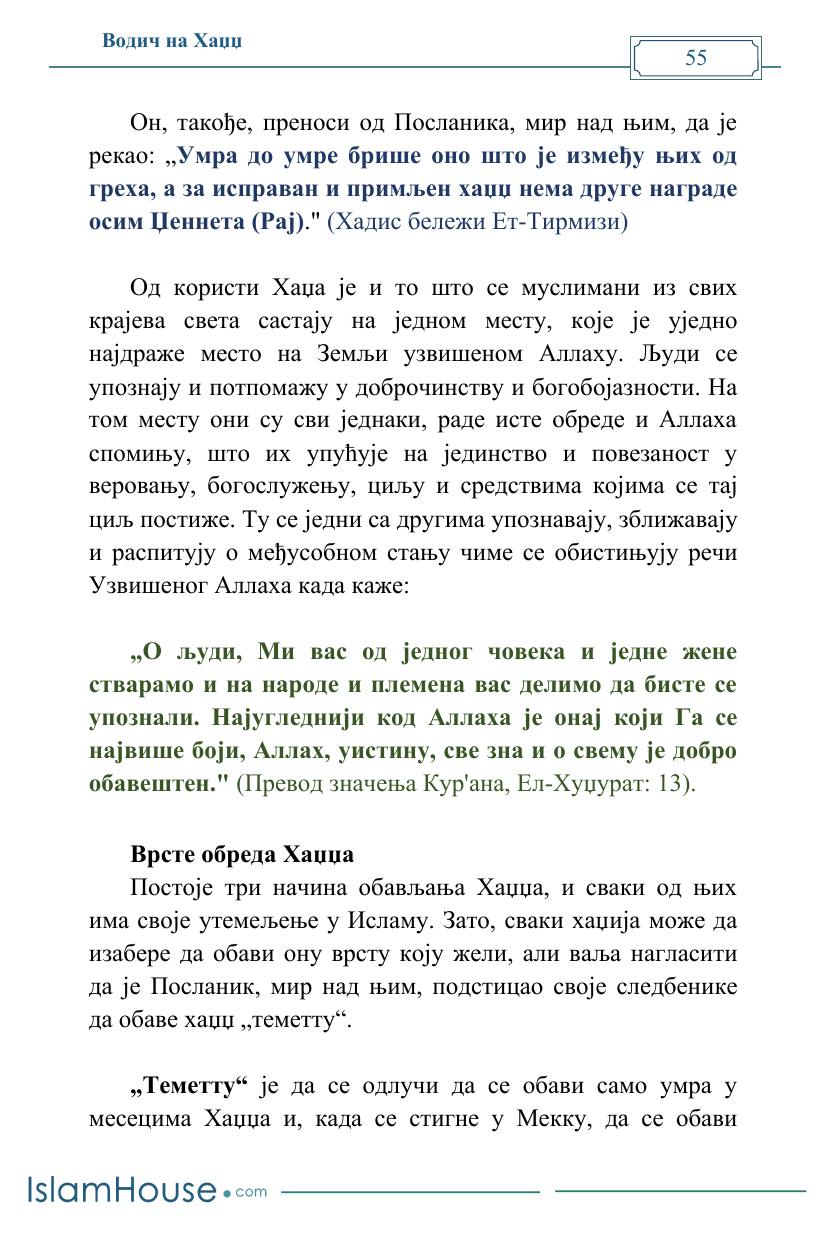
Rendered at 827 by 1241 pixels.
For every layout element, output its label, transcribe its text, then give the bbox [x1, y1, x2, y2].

picture [20, 1171, 541, 1209]
text Постоје три начина обављања Хаџџа, и сваки од њих има своје утемељење у Исламу. Зато, сваки хаџија може да изабере да обави ону врсту коју жели, али ваља нагласити да је Посланик, мир над њим, подстицао своје следбенике да обаве хаџџ „теметту“. [89, 872, 738, 1033]
text Он, такође, преноси од Посланика, мир над њим, да је рекао: „Умра до умре брише оно што је између њих од греха, а за исправан и примљен хаџџ нема друге награде осим Џеннета (Рај)." (Хадис бележи Ет-Тирмизи) [89, 107, 738, 235]
text Врсте обреда Хаџџа [89, 839, 738, 868]
text „О људи, Ми вас од једног човека и једне жене стварамо и на народе и племена вас делимо да бисте се упознали. Најугледнији код Аллаха је онај који Га се највише боји, Аллах, уистину, све зна и о свему је добро обавештен." (Превод значења Кур'ана, Ел-Хуџурат: 13). [89, 636, 738, 797]
picture [548, 1170, 807, 1208]
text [89, 1071, 738, 1132]
text Од користи Хаџа је и то што се муслимани из свих крајева света састају на једном месту, које је уједно најдраже место на Земљи узвишеном Аллаху. Људи се упознају и потпомажу у доброчинству и богобојазности. На том месту они су сви једнаки, раде исте обреде и Аллаха спомињу, што их упућује на јединство и повезаност у веровању, богослужењу, циљу и средствима којима се тај циљ постиже. Ту се једни са другима упознавају, зближавају и распитују о међусобном стању чиме се обистињују речи Узвишеног Аллаха када каже: [89, 272, 738, 598]
